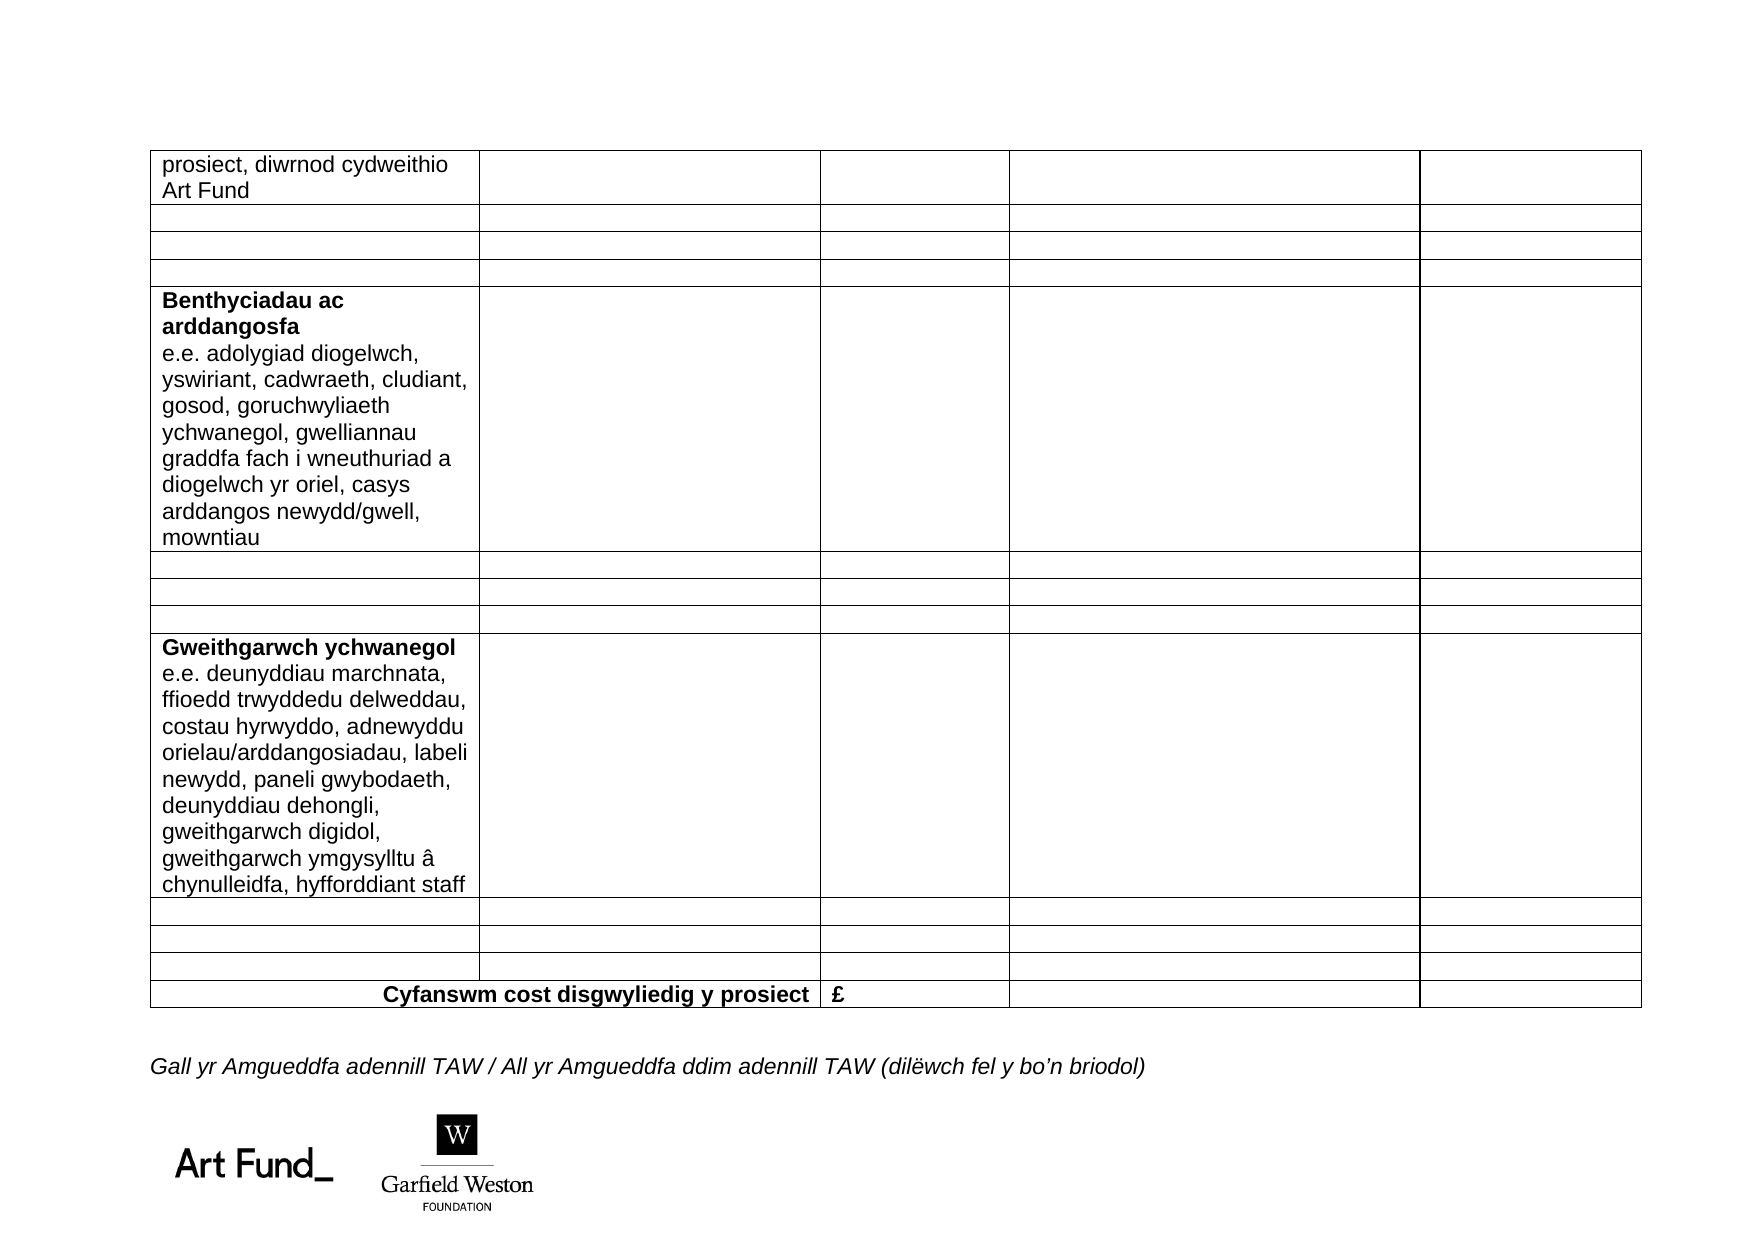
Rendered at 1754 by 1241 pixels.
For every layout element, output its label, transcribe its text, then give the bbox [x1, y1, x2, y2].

table_cell [821, 552, 1009, 578]
table_cell [1010, 260, 1419, 286]
table_cell [1010, 232, 1419, 258]
table_cell [151, 552, 479, 578]
table_cell [1010, 579, 1419, 605]
table_cell [480, 552, 820, 578]
table_cell [480, 287, 820, 551]
table_cell [151, 205, 479, 231]
table_cell [480, 606, 820, 633]
table_cell [1421, 981, 1641, 1007]
table_cell [151, 898, 479, 925]
table_cell [151, 926, 479, 952]
table_cell [1421, 898, 1641, 925]
table_cell Cyfanswm cost disgwyliedig y prosiect [151, 981, 820, 1007]
table_cell [1010, 151, 1419, 204]
table_cell [1010, 606, 1419, 633]
table_cell [1010, 898, 1419, 925]
table_cell [821, 260, 1009, 286]
table_cell [821, 151, 1009, 204]
text Gall yr Amgueddfa adennill TAW / All yr Amgueddfa ddim adennill TAW (dilëwch fel y bo’n briodol) [150, 1053, 1604, 1079]
table_cell [1010, 981, 1419, 1007]
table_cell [151, 151, 479, 204]
table_cell [821, 898, 1009, 925]
table_cell [821, 606, 1009, 633]
table_cell [1421, 552, 1641, 578]
table_cell [151, 606, 479, 633]
table_cell [480, 579, 820, 605]
table_cell [1421, 205, 1641, 231]
table_cell [1421, 926, 1641, 952]
table_cell [1421, 260, 1641, 286]
table_cell [480, 953, 820, 979]
table_cell [821, 953, 1009, 979]
table_cell [821, 926, 1009, 952]
table_cell £ [821, 981, 1009, 1007]
table_cell [1010, 953, 1419, 979]
table_cell [1421, 287, 1641, 551]
table_cell [480, 926, 820, 952]
table_cell Benthyciadau ac arddangosfa e.e. adolygiad diogelwch, yswiriant, cadwraeth, cludiant, gosod, goruchwyliaeth ychwanegol, gwelliannau graddfa fach i wneuthuriad a diogelwch yr oriel, casys arddangos newydd/gwell, mowntiau [151, 287, 479, 551]
table_cell [821, 232, 1009, 258]
table_cell Gweithgarwch ychwanegol e.e. deunyddiau marchnata, ffioedd trwyddedu delweddau, costau hyrwyddo, adnewyddu orielau/arddangosiadau, labeli newydd, paneli gwybodaeth, deunyddiau dehongli, gweithgarwch digidol, gweithgarwch ymgysylltu â chynulleidfa, hyfforddiant staff [151, 634, 479, 897]
table_cell [1421, 579, 1641, 605]
table_cell [480, 634, 820, 897]
table_cell [1010, 634, 1419, 897]
table_cell [480, 151, 820, 204]
table_cell [821, 579, 1009, 605]
table_cell [1010, 205, 1419, 231]
table_cell [1421, 953, 1641, 979]
table_cell [821, 287, 1009, 551]
table_cell [1421, 606, 1641, 633]
table_cell [1010, 287, 1419, 551]
table_cell [151, 953, 479, 979]
table_cell [151, 579, 479, 605]
picture [150, 1088, 558, 1236]
table_cell [1421, 151, 1641, 204]
table_cell [1010, 926, 1419, 952]
table_cell [480, 232, 820, 258]
table_cell [821, 205, 1009, 231]
table_cell [151, 260, 479, 286]
table_cell [480, 898, 820, 925]
table_cell [480, 260, 820, 286]
table_cell [480, 205, 820, 231]
table_cell [1010, 552, 1419, 578]
table_cell [1421, 634, 1641, 897]
table_cell [151, 232, 479, 258]
table_cell [1421, 232, 1641, 258]
table_cell [821, 634, 1009, 897]
